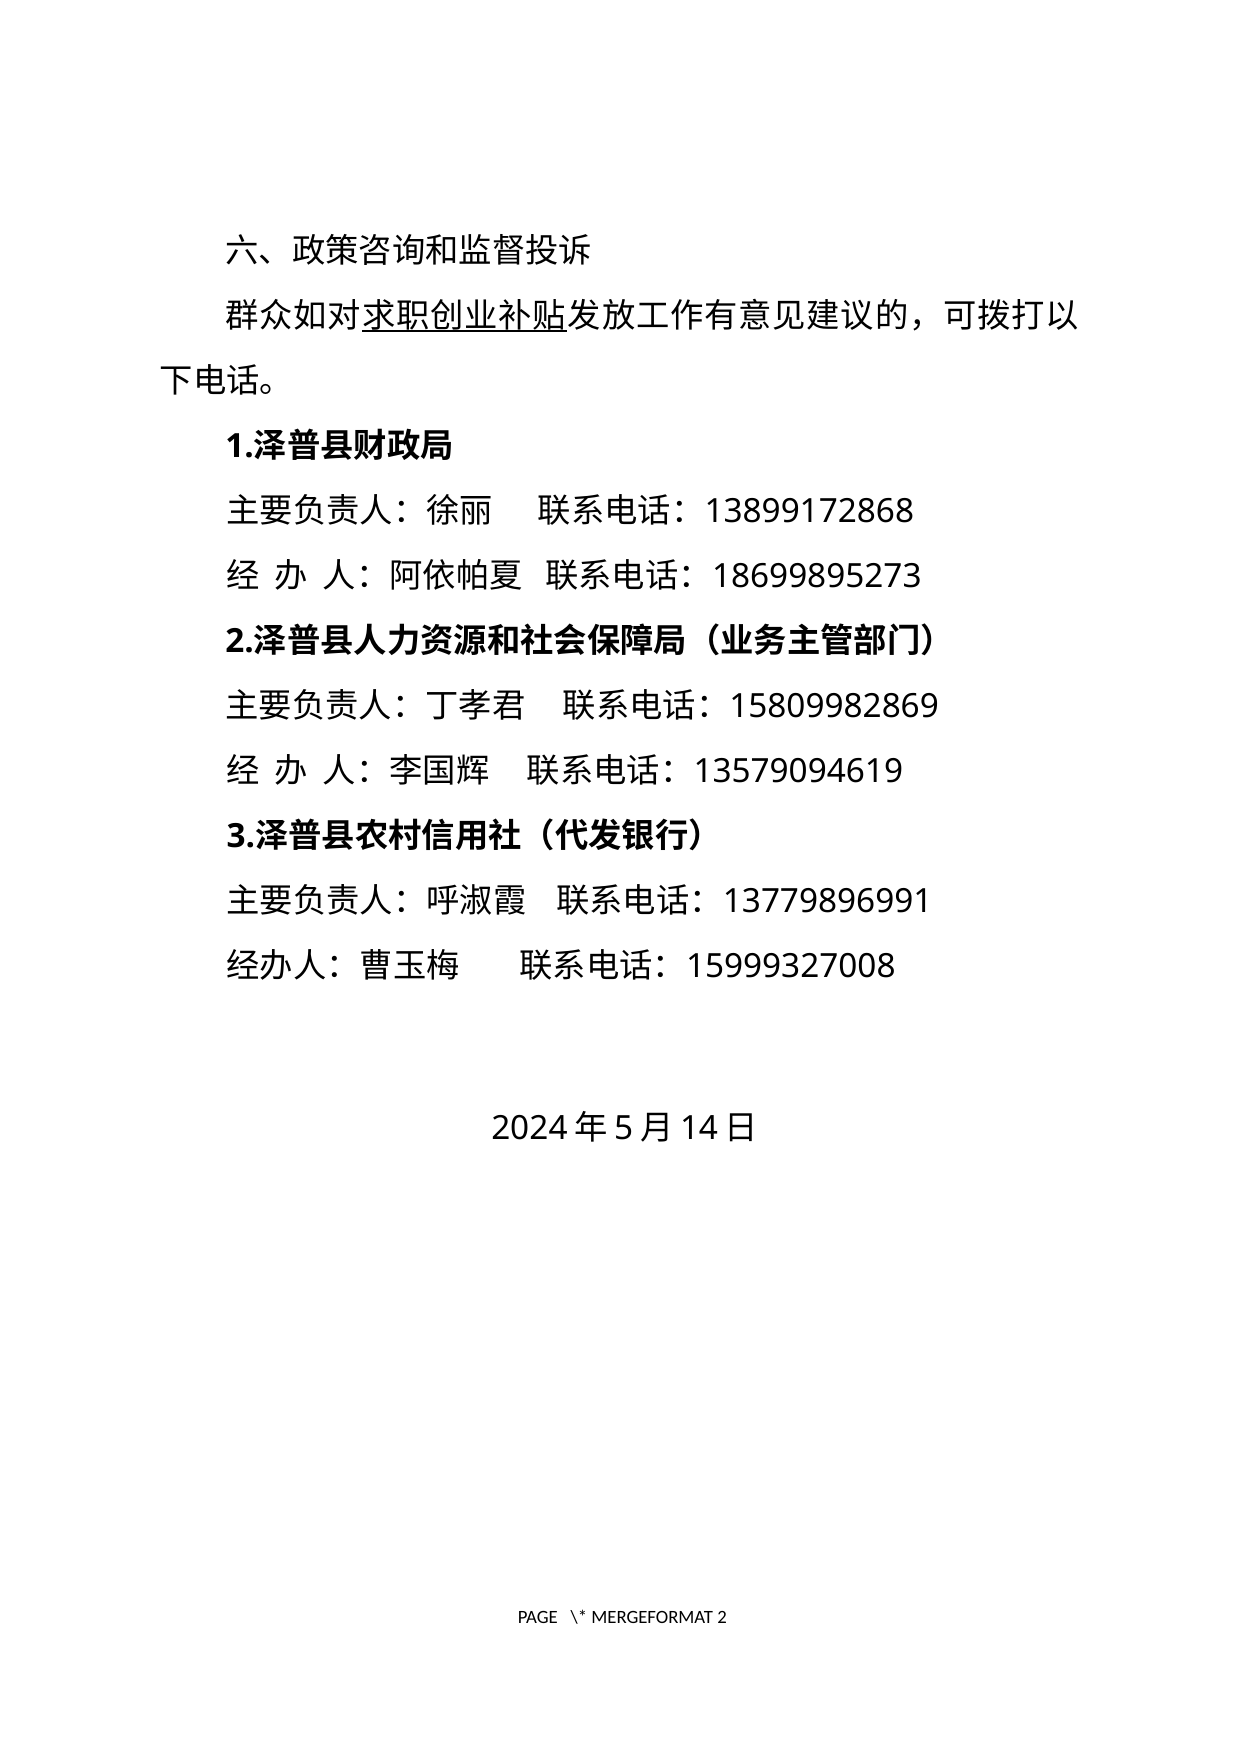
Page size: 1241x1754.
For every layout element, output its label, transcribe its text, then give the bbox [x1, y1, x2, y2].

text 经 办 人：李国辉 联系电话：13579094619 [159, 735, 1081, 800]
text 主要负责人：呼淑霞 联系电话：13779896991 [159, 865, 1081, 930]
text 经办人：曹玉梅 联系电话：15999327008 [159, 930, 1081, 995]
text 群众如对求职创业补贴发放工作有意见建议的，可拨打以下电话。 [159, 280, 1081, 410]
text 2024年5月14日 [159, 1093, 1081, 1158]
text 1.泽普县财政局 [159, 410, 1081, 475]
text 2.泽普县人力资源和社会保障局（业务主管部门） [159, 605, 1081, 670]
text 六、政策咨询和监督投诉 [159, 215, 1081, 280]
text 主要负责人：徐丽 联系电话：13899172868 [159, 475, 1081, 540]
text 3.泽普县农村信用社（代发银行） [159, 800, 1081, 865]
text 主要负责人：丁孝君 联系电话：15809982869 [159, 670, 1081, 735]
text 经 办 人：阿依帕夏 联系电话：18699895273 [159, 540, 1081, 605]
